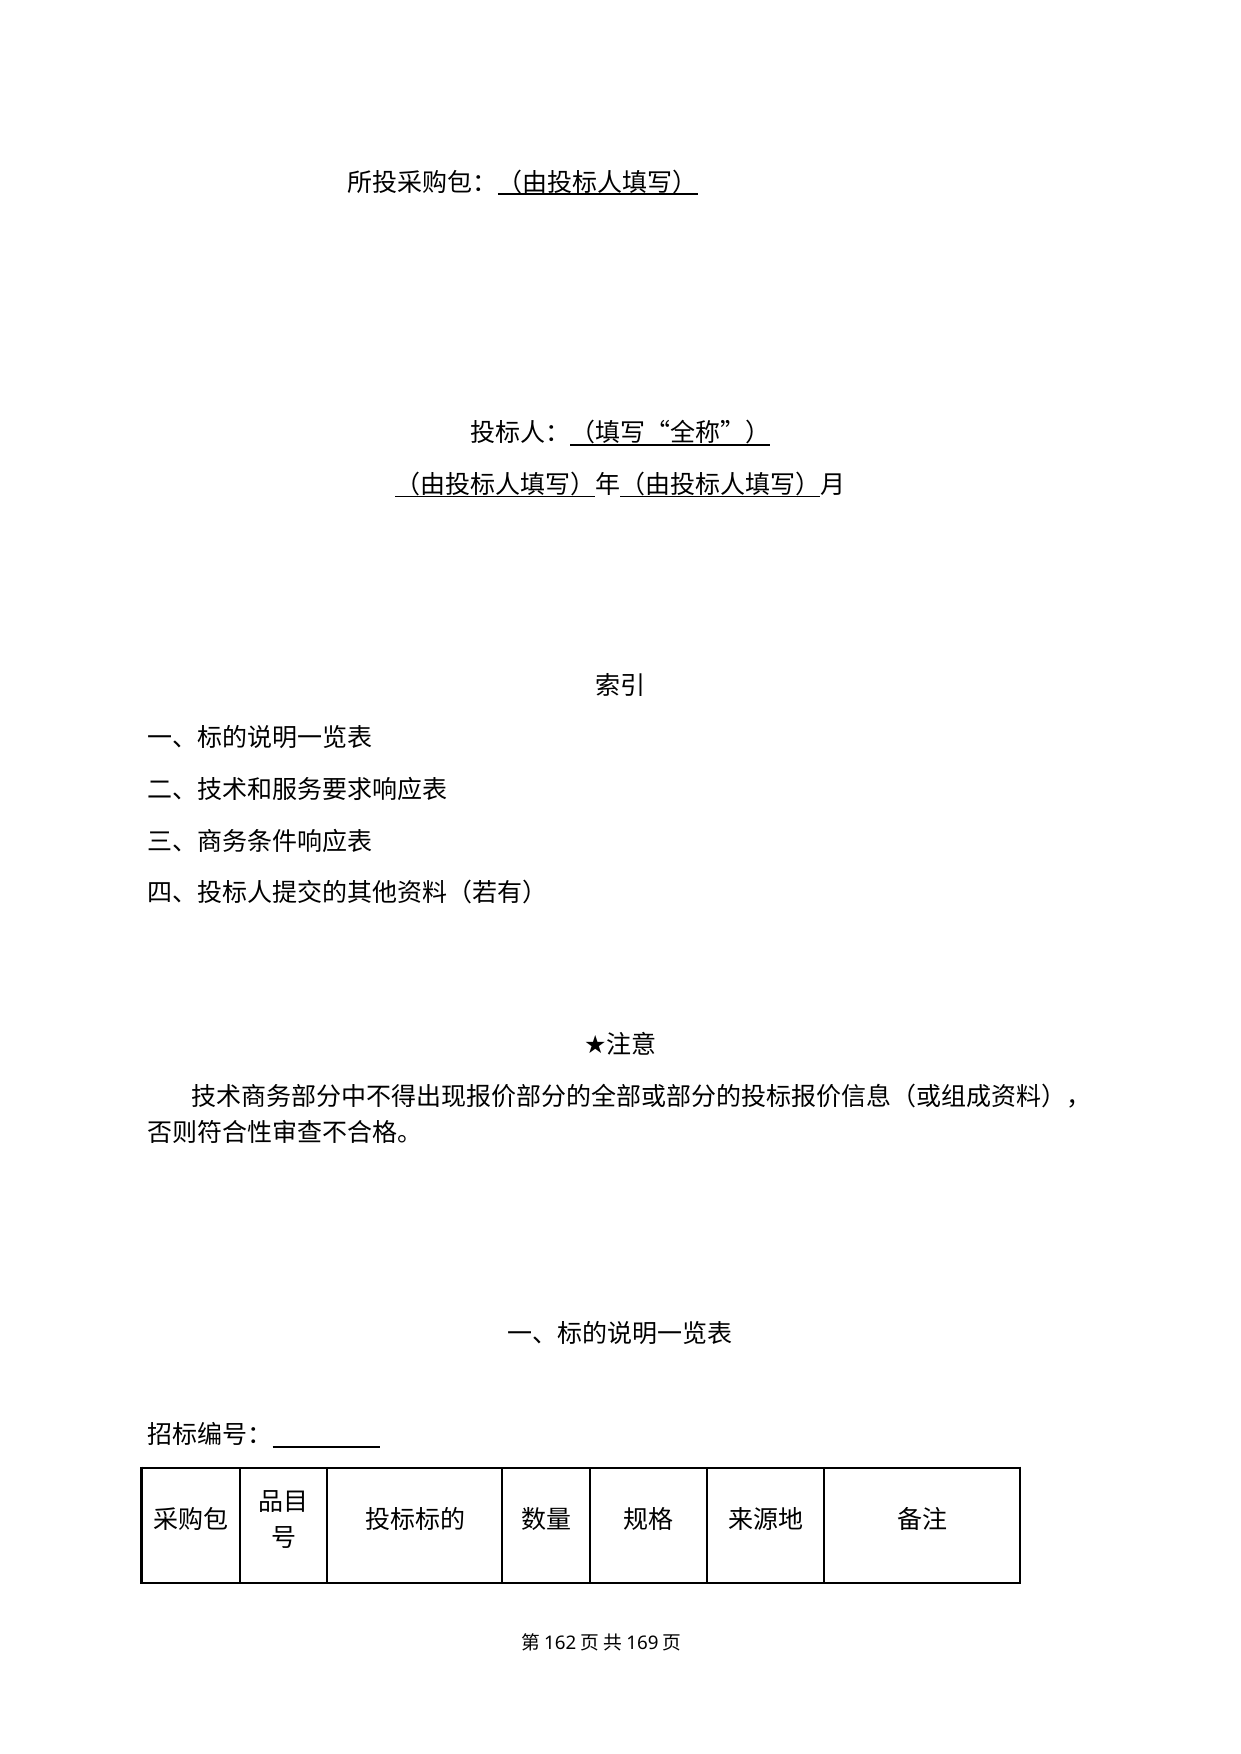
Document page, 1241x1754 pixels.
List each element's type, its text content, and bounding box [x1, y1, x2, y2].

text 索引 [148, 665, 1092, 702]
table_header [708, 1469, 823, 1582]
text 一、标的说明一览表 [148, 1313, 1092, 1349]
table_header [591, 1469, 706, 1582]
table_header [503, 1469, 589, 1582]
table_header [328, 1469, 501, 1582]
text 招标编号： [148, 1415, 1092, 1451]
text 二、技术和服务要求响应表 [148, 769, 1092, 805]
text 技术商务部分中不得出现报价部分的全部或部分的投标报价信息（或组成资料），否则符合性审查不合格。 [148, 1076, 1092, 1148]
text （由投标人填写）年（由投标人填写）月 [148, 464, 1092, 501]
text 投标人：（填写“全称”） [148, 413, 1092, 449]
text 四、投标人提交的其他资料（若有） [148, 873, 1092, 909]
text 三、商务条件响应表 [148, 821, 1092, 857]
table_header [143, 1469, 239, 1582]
text 一、标的说明一览表 [148, 717, 1092, 753]
text 所投采购包：（由投标人填写） [148, 162, 1092, 198]
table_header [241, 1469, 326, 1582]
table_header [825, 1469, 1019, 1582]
text ★注意 [148, 1024, 1092, 1060]
